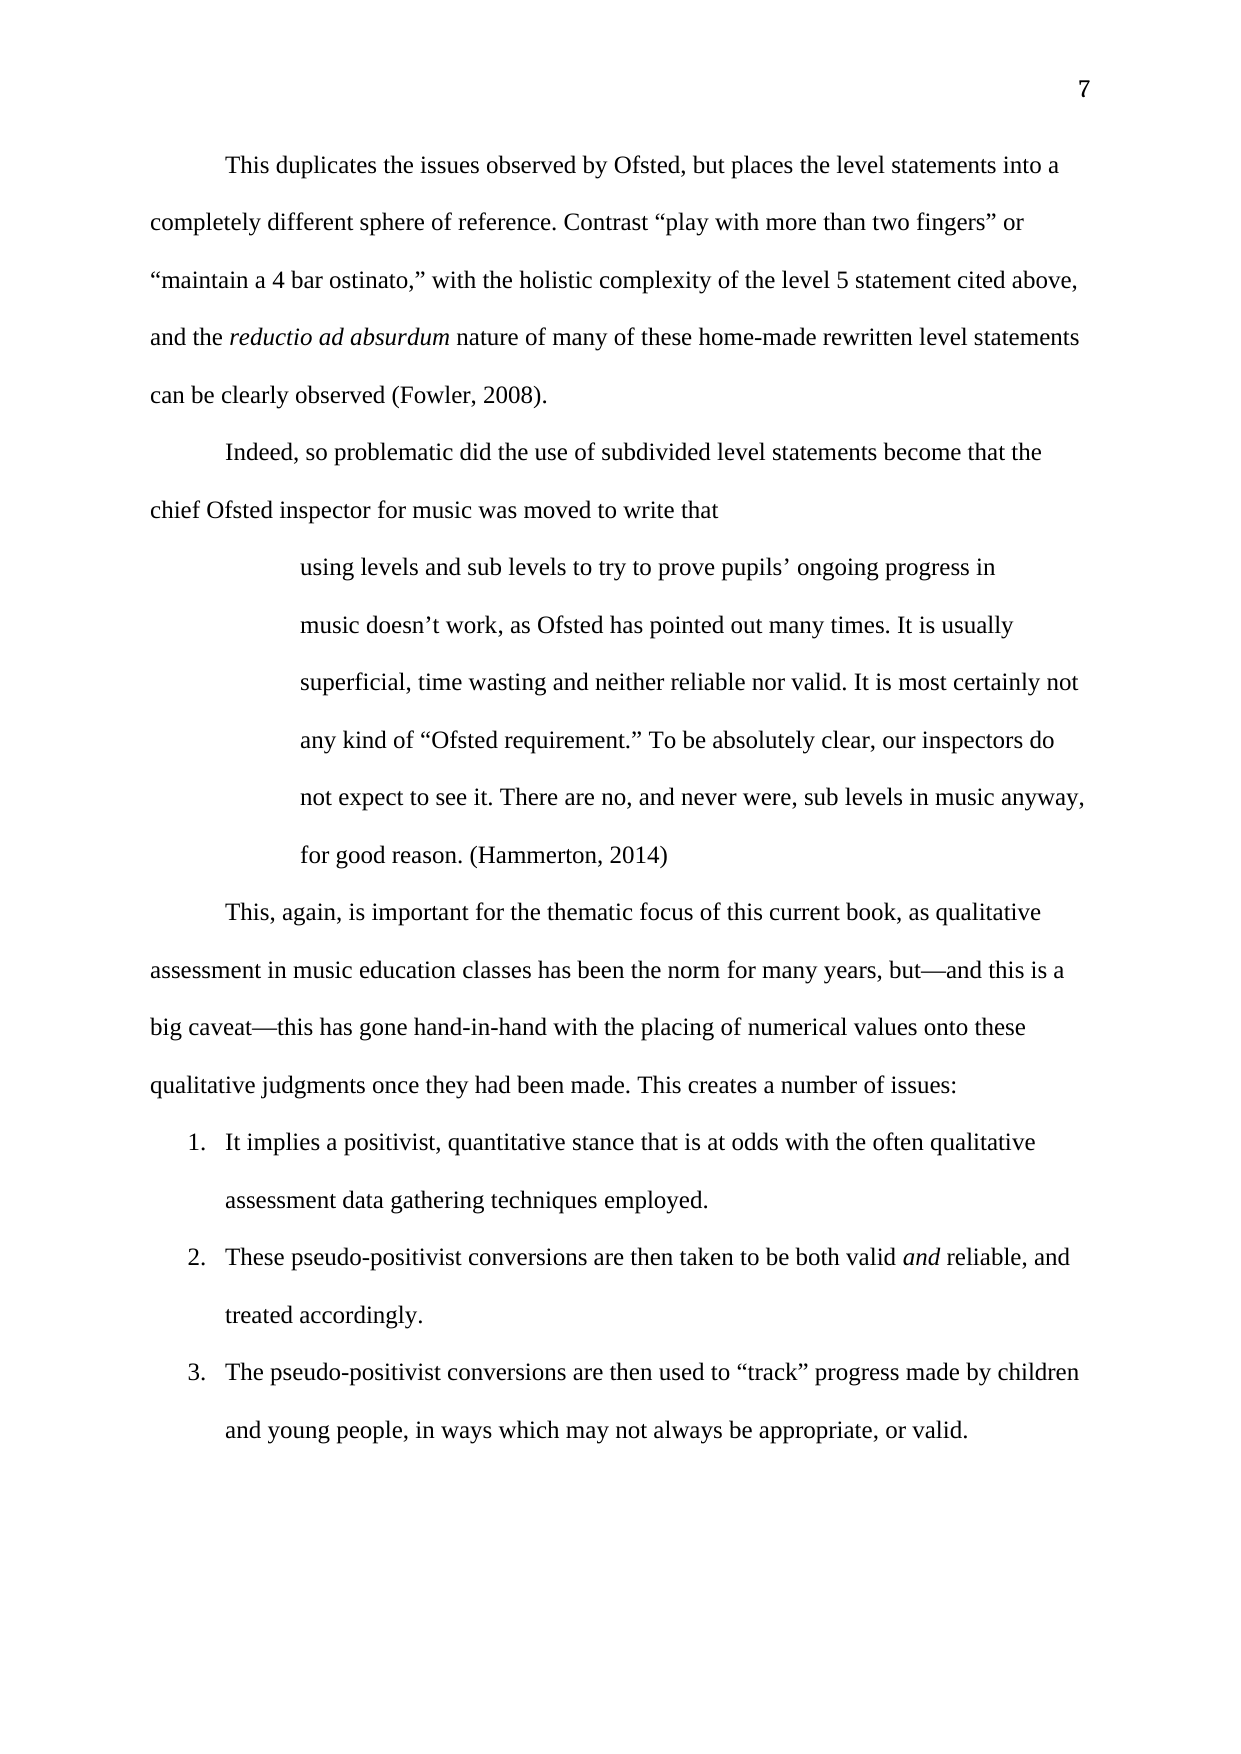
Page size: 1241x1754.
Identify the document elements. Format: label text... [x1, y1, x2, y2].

list These pseudo-positivist conversions are then taken to be both valid and reliable, and treated accordingly. [187, 1242, 1090, 1329]
text Indeed, so problematic did the use of subdivided level statements become that the chief Ofsted inspector for music was moved to write that [150, 437, 1090, 524]
text This, again, is important for the thematic focus of this current book, as qualitative assessment in music education classes has been the norm for many years, but—and this is a big caveat—this has gone hand-in-hand with the placing of numerical values onto these qualitative judgments once they had been made. This creates a number of issues: [150, 897, 1090, 1099]
list It implies a positivist, quantitative stance that is at odds with the often qualitative assessment data gathering techniques employed. [187, 1127, 1090, 1214]
text This duplicates the issues observed by Ofsted, but places the level statements into a completely different sphere of reference. Contrast “play with more than two fingers” or “maintain a 4 bar ostinato,” with the holistic complexity of the level 5 statement cited above, and the reductio ad absurdum nature of many of these home-made rewritten level statements can be clearly observed (Fowler, 2008). [150, 150, 1090, 409]
text using levels and sub levels to try to prove pupils’ ongoing progress in music doesn’t work, as Ofsted has pointed out many times. It is usually superficial, time wasting and neither reliable nor valid. It is most certainly not any kind of “Ofsted requirement.” To be absolutely clear, our inspectors do not expect to see it. There are no, and never were, sub levels in music anyway, for good reason. (Hammerton, 2014) [225, 552, 1090, 869]
list The pseudo-positivist conversions are then used to “track” progress made by children and young people, in ways which may not always be appropriate, or valid. [187, 1357, 1090, 1444]
